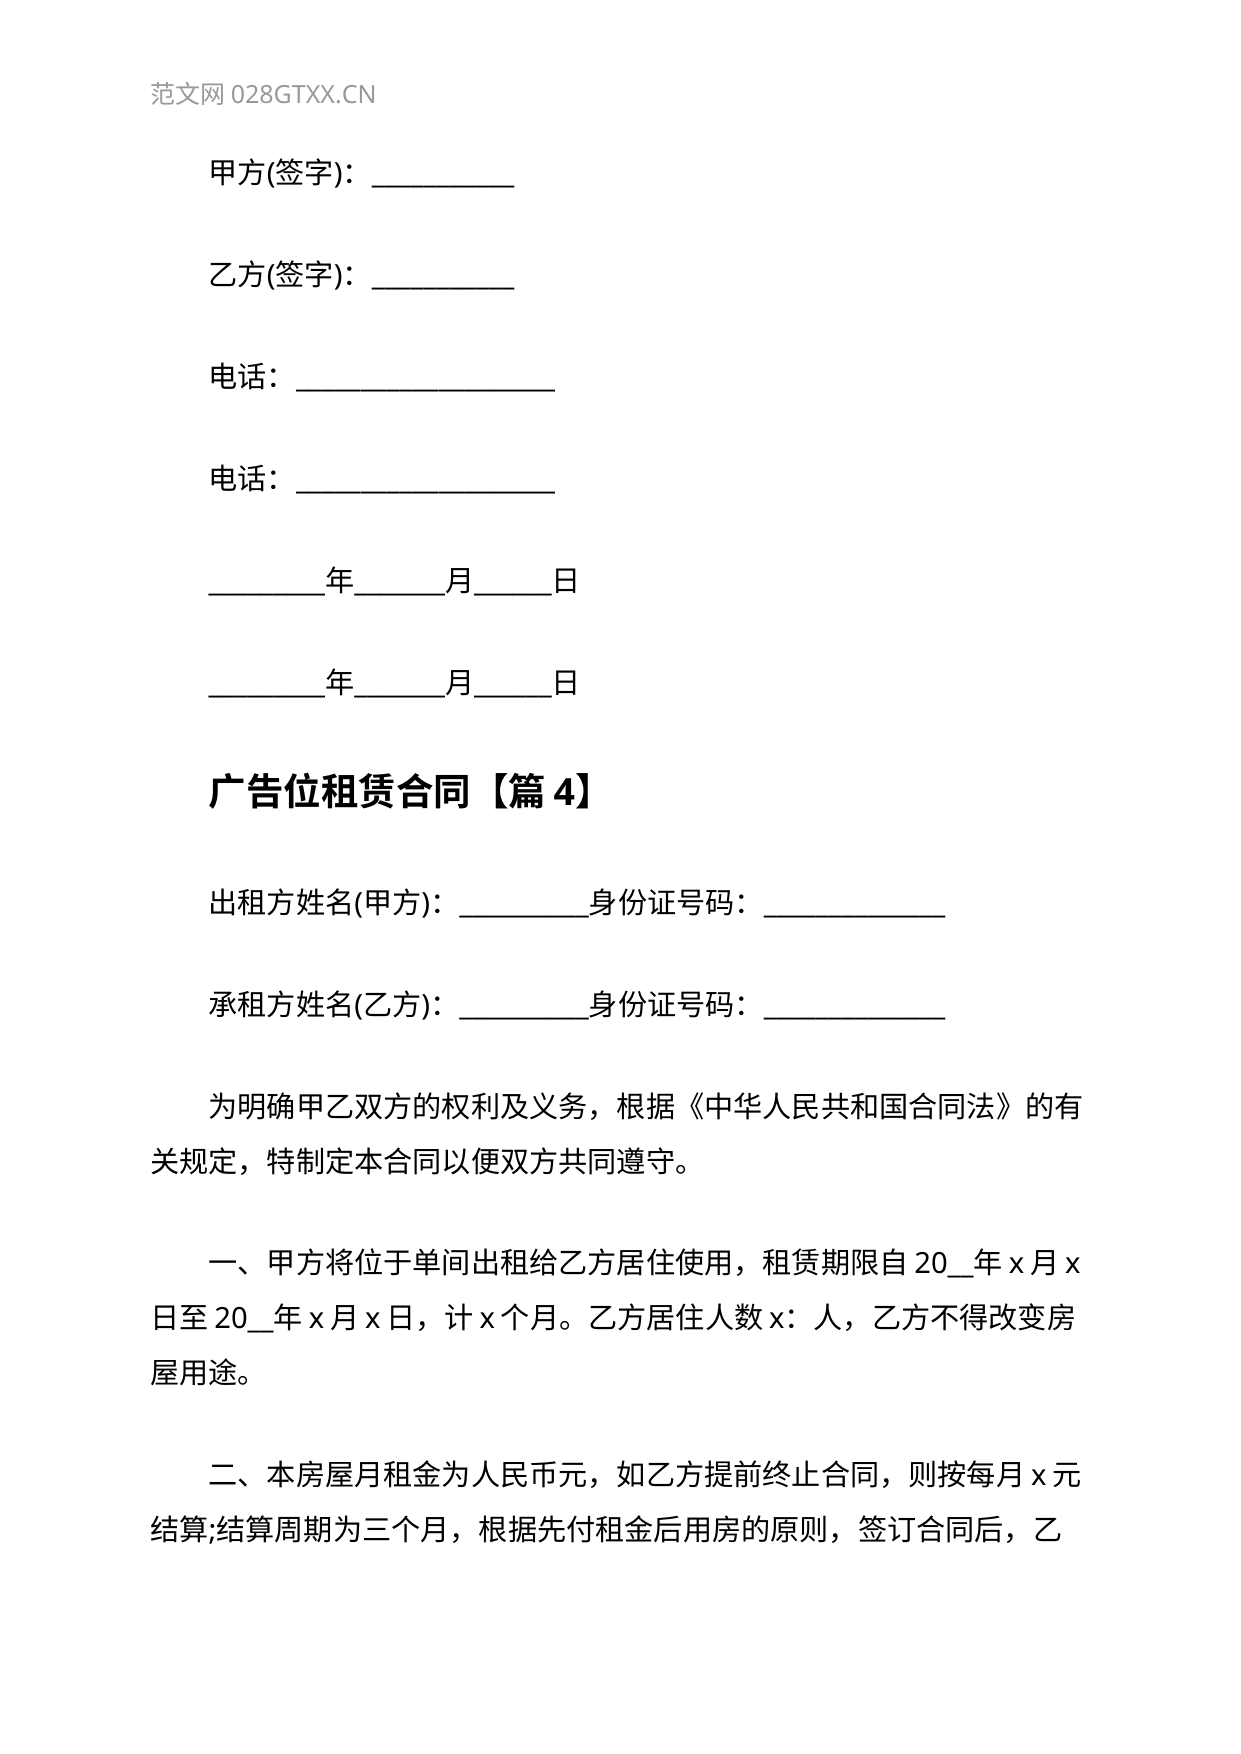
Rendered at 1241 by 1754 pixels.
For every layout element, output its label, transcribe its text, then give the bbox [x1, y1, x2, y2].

text 电话：____________________ [150, 354, 1090, 396]
text 乙方(签字)：___________ [150, 252, 1090, 294]
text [150, 1452, 1090, 1549]
text 为明确甲乙双方的权利及义务，根据《中华人民共和国合同法》的有关规定，特制定本合同以便双方共同遵守。 [150, 1083, 1090, 1181]
text _________年_______月______日 [150, 660, 1090, 702]
text 电话：____________________ [150, 456, 1090, 498]
text 甲方(签字)：___________ [150, 150, 1090, 192]
text 广告位租赁合同【篇4】 [150, 762, 1090, 816]
text 出租方姓名(甲方)：__________身份证号码：______________ [150, 879, 1090, 922]
text 一、甲方将位于单间出租给乙方居住使用，租赁期限自20__年x月x日至20__年x月x日，计x个月。乙方居住人数x：人，乙方不得改变房屋用途。 [150, 1240, 1090, 1392]
text _________年_______月______日 [150, 558, 1090, 600]
text 承租方姓名(乙方)：__________身份证号码：______________ [150, 981, 1090, 1024]
